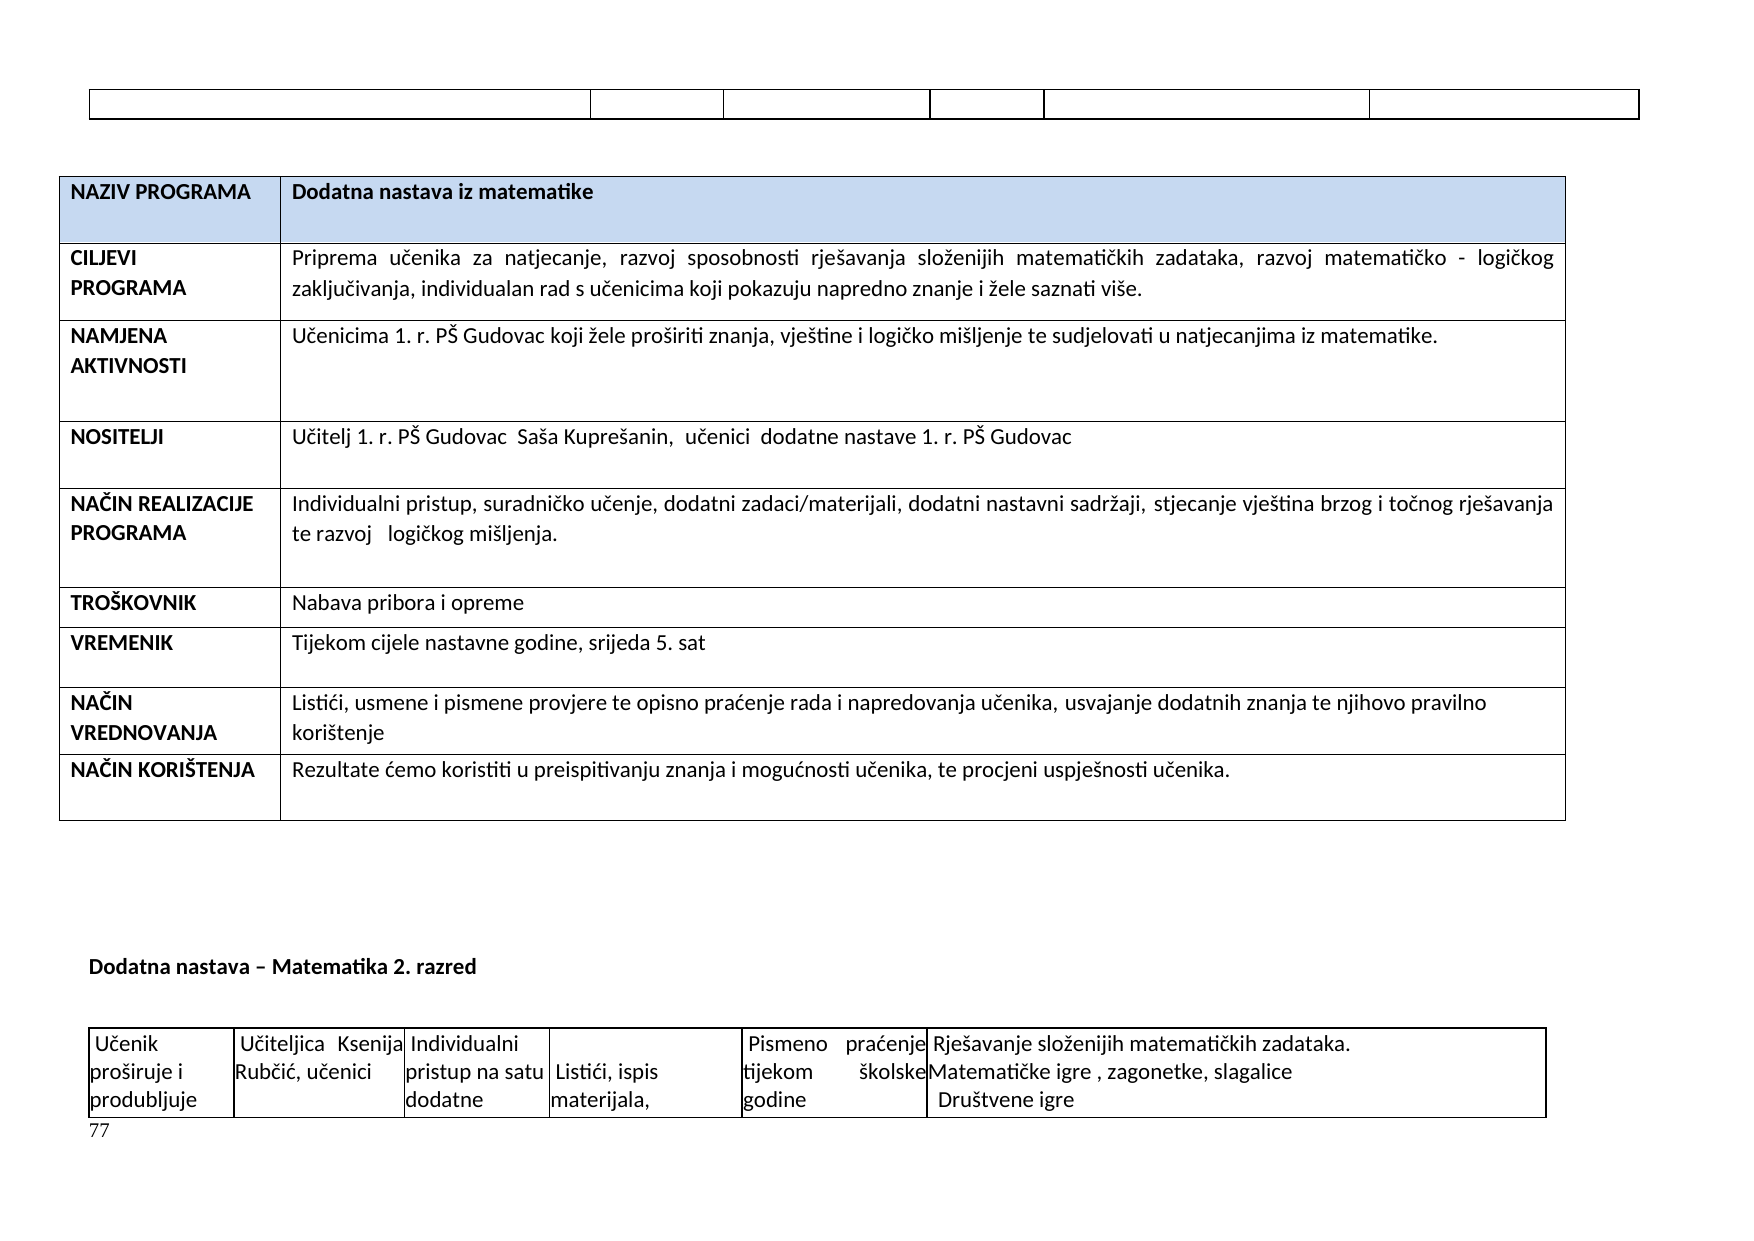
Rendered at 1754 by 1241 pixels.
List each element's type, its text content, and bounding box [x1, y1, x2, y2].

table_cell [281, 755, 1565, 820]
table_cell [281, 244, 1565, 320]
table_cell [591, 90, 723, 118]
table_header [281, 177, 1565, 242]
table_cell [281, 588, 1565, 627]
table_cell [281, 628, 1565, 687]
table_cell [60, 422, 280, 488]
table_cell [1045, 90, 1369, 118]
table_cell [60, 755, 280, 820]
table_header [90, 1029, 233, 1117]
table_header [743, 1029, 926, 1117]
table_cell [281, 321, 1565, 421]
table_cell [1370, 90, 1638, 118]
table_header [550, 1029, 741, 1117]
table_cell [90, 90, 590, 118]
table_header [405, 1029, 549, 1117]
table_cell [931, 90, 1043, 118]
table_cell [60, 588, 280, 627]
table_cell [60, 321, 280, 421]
text Dodatna nastava – Matematika 2. razred [89, 952, 1665, 980]
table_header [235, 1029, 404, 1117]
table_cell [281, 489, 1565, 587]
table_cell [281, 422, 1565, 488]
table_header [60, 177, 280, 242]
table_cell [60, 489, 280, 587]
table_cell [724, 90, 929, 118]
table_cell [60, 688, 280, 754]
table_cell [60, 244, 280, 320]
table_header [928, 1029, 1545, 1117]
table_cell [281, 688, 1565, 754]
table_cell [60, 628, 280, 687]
